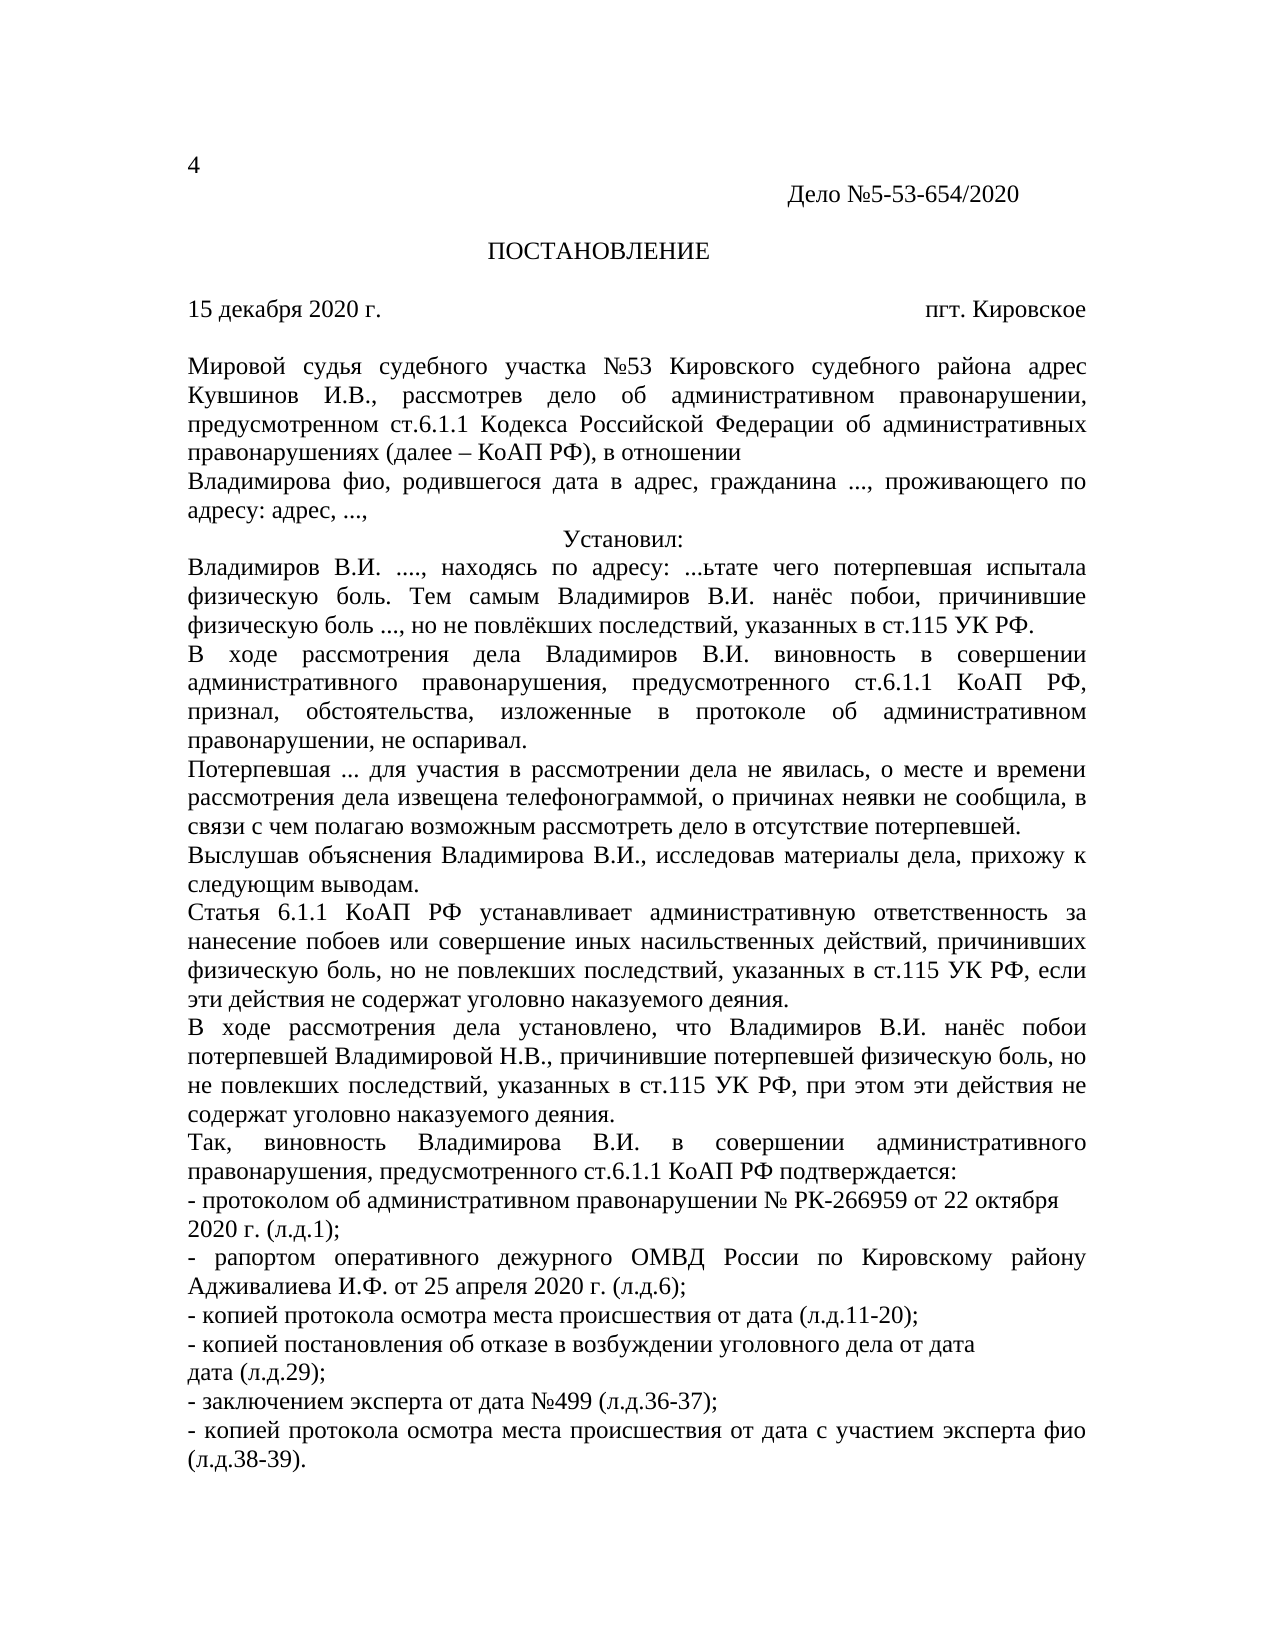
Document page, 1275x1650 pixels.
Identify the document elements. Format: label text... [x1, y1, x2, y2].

text Выслушав объяснения Владимирова В.И., исследовав материалы дела, прихожу к следующим выводам. [187, 840, 1087, 897]
text - заключением эксперта от дата №499 (л.д.36-37); [187, 1386, 1087, 1415]
text Мировой судья судебного участка №53 Кировского судебного района адрес Кувшинов И.В., рассмотрев дело об административном правонарушении, предусмотренном ст.6.1.1 Кодекса Российской Федерации об административных правонарушениях (далее – КоАП РФ), в отношении [187, 351, 1087, 466]
text Так, виновность Владимирова В.И. в совершении административного правонарушения, предусмотренного ст.6.1.1 КоАП РФ подтверждается: [187, 1127, 1087, 1185]
text Владимиров В.И. ...., находясь по адресу: ...ьтате чего потерпевшая испытала физическую боль. Тем самым Владимиров В.И. нанёс побои, причинившие физическую боль ..., но не повлёкших последствий, указанных в ст.115 УК РФ. [187, 552, 1087, 639]
text Статья 6.1.1 КоАП РФ устанавливает административную ответственность за нанесение побоев или совершение иных насильственных действий, причинивших физическую боль, но не повлекших последствий, указанных в ст.115 УК РФ, если эти действия не содержат уголовно наказуемого деяния. [187, 897, 1087, 1012]
text - протоколом об административном правонарушении № РК-266959 от 22 октября [187, 1185, 1087, 1214]
text Дело №5-53-654/2020 [712, 179, 1087, 207]
text Потерпевшая ... для участия в рассмотрении дела не явилась, о месте и времени рассмотрения дела извещена телефонограммой, о причинах неявки не сообщила, в связи с чем полагаю возможным рассмотреть дело в отсутствие потерпевшей. [187, 754, 1087, 840]
text В ходе рассмотрения дела установлено, что Владимиров В.И. нанёс побои потерпевшей Владимировой Н.В., причинившие потерпевшей физическую боль, но не повлекших последствий, указанных в ст.115 УК РФ, при этом эти действия не содержат уголовно наказуемого деяния. [187, 1012, 1087, 1127]
text - копией протокола осмотра места происшествия от дата с участием эксперта фио (л.д.38-39). [187, 1415, 1087, 1472]
text дата (л.д.29); [187, 1357, 1087, 1386]
text 15 декабря 2020 г. пгт. Кировское [187, 294, 1087, 322]
text - копией постановления об отказе в возбуждении уголовного дела от дата [187, 1329, 1087, 1357]
text Владимирова фио, родившегося дата в адрес, гражданина ..., проживающего по адресу: адрес, ..., [187, 466, 1087, 524]
text ПОСТАНОВЛЕНИЕ [412, 236, 1087, 265]
text Установил: [487, 524, 1087, 552]
text В ходе рассмотрения дела Владимиров В.И. виновность в совершении административного правонарушения, предусмотренного ст.6.1.1 КоАП РФ, признал, обстоятельства, изложенные в протоколе об административном правонарушении, не оспаривал. [187, 639, 1087, 754]
text 4 [187, 150, 1087, 179]
text - копией протокола осмотра места происшествия от дата (л.д.11-20); [187, 1300, 1087, 1329]
text 2020 г. (л.д.1); [187, 1214, 1087, 1242]
text - рапортом оперативного дежурного ОМВД России по Кировскому району Адживалиева И.Ф. от 25 апреля 2020 г. (л.д.6); [187, 1242, 1087, 1300]
